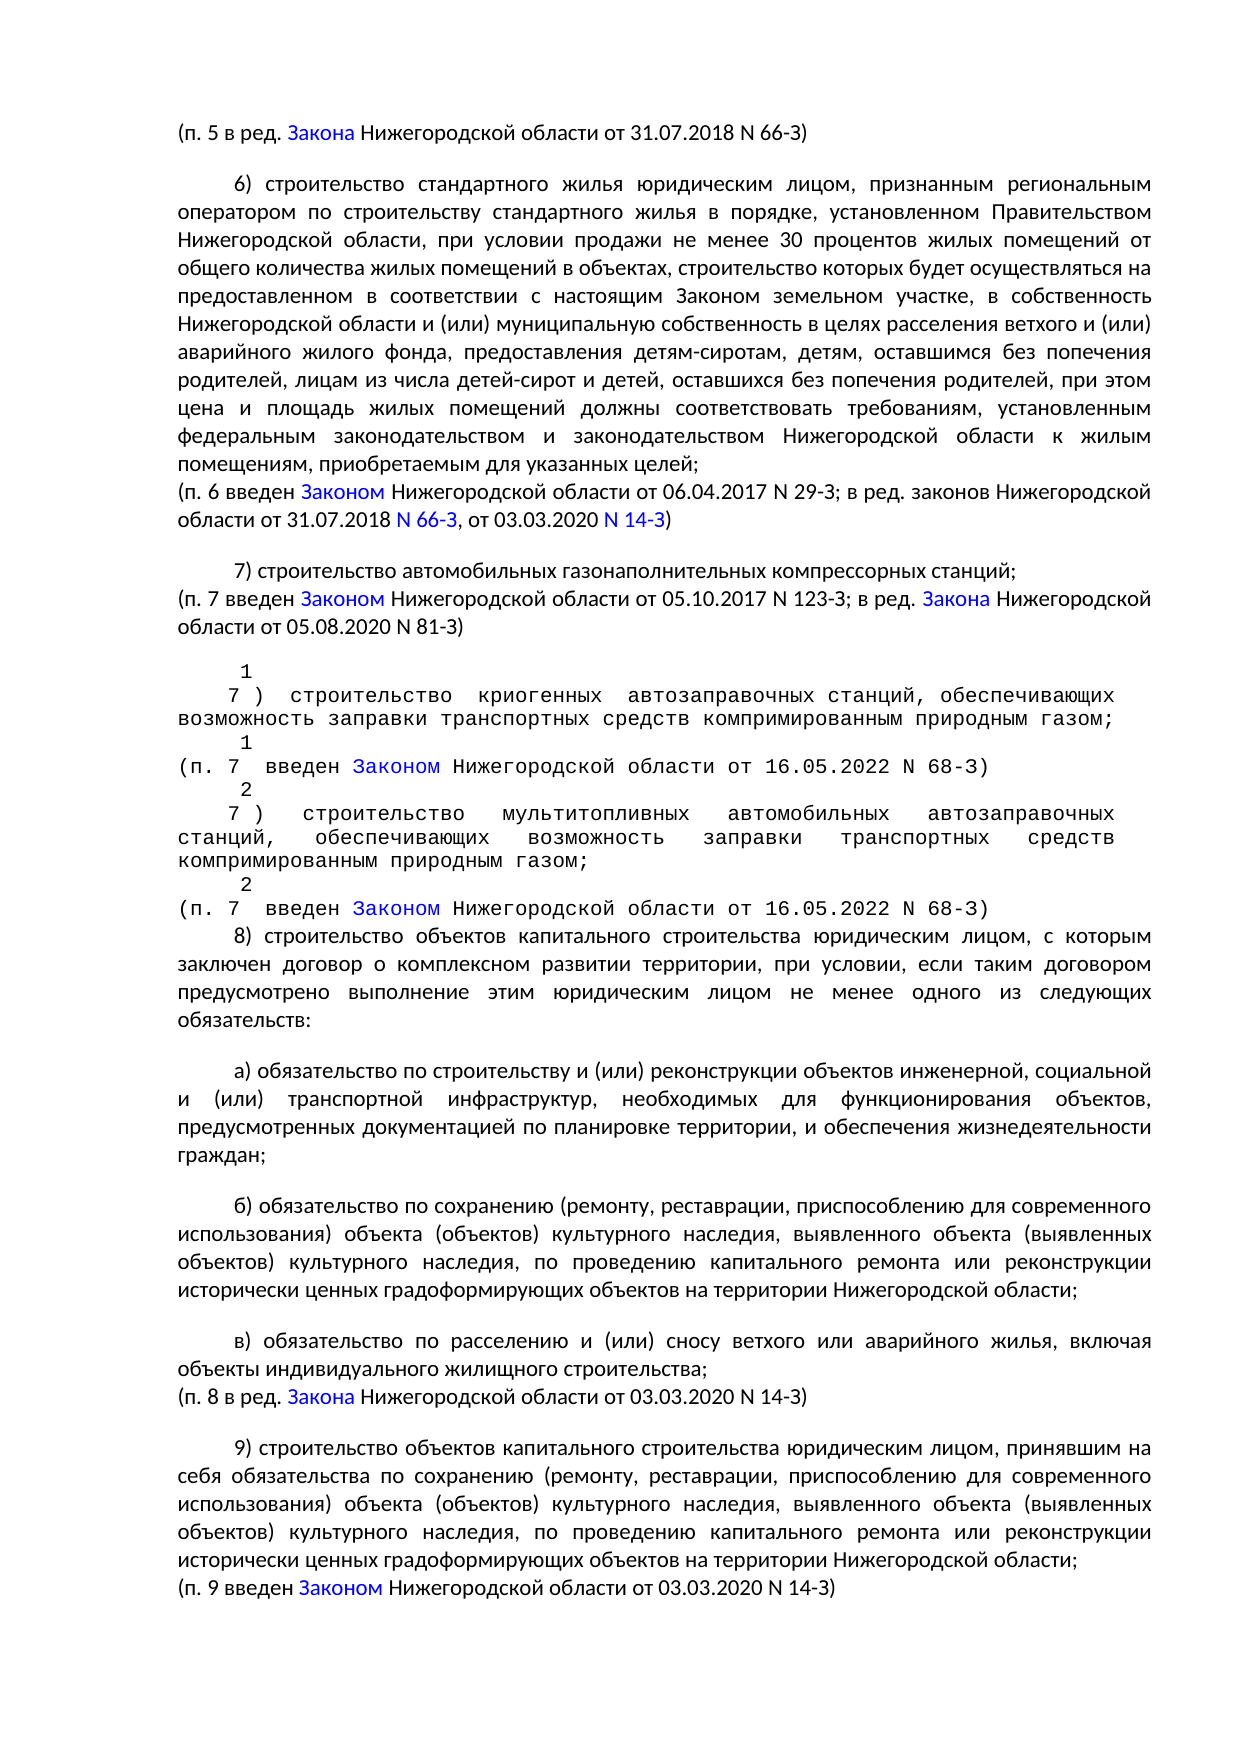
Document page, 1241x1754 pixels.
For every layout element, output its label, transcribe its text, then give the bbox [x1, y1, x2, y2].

text 2 [177, 779, 1152, 803]
text 8) строительство объектов капитального строительства юридическим лицом, с которым заключен договор о комплексном развитии территории, при условии, если таким договором предусмотрено выполнение этим юридическим лицом не менее одного из следующих обязательств: [177, 921, 1152, 1033]
text (п. 7 введен Законом Нижегородской области от 05.10.2017 N 123-З; в ред. Закона Нижегородской области от 05.08.2020 N 81-З) [177, 584, 1152, 640]
text 7 ) строительство криогенных автозаправочных станций, обеспечивающих [177, 685, 1152, 708]
text 7 ) строительство мультитопливных автомобильных автозаправочных [177, 803, 1152, 827]
text (п. 7 введен Законом Нижегородской области от 16.05.2022 N 68-З) [177, 898, 1152, 921]
text (п. 8 в ред. Закона Нижегородской области от 03.03.2020 N 14-З) [177, 1382, 1152, 1410]
text в) обязательство по расселению и (или) сносу ветхого или аварийного жилья, включая объекты индивидуального жилищного строительства; [177, 1326, 1152, 1382]
text (п. 5 в ред. Закона Нижегородской области от 31.07.2018 N 66-З) [177, 118, 1152, 146]
text 2 [177, 874, 1152, 898]
text 6) строительство стандартного жилья юридическим лицом, признанным региональным оператором по строительству стандартного жилья в порядке, установленном Правительством Нижегородской области, при условии продажи не менее 30 процентов жилых помещений от общего количества жилых помещений в объектах, строительство которых будет осуществляться на предоставленном в соответствии с настоящим Законом земельном участке, в собственность Нижегородской области и (или) муниципальную собственность в целях расселения ветхого и (или) аварийного жилого фонда, предоставления детям-сиротам, детям, оставшимся без попечения родителей, лицам из числа детей-сирот и детей, оставшихся без попечения родителей, при этом цена и площадь жилых помещений должны соответствовать требованиям, установленным федеральным законодательством и законодательством Нижегородской области к жилым помещениям, приобретаемым для указанных целей; [177, 169, 1152, 477]
text а) обязательство по строительству и (или) реконструкции объектов инженерной, социальной и (или) транспортной инфраструктур, необходимых для функционирования объектов, предусмотренных документацией по планировке территории, и обеспечения жизнедеятельности граждан; [177, 1056, 1152, 1168]
text 1 [177, 732, 1152, 756]
text возможность заправки транспортных средств компримированным природным газом; [177, 708, 1152, 732]
text 7) строительство автомобильных газонаполнительных компрессорных станций; [177, 556, 1152, 584]
text 9) строительство объектов капитального строительства юридическим лицом, принявшим на себя обязательства по сохранению (ремонту, реставрации, приспособлению для современного использования) объекта (объектов) культурного наследия, выявленного объекта (выявленных объектов) культурного наследия, по проведению капитального ремонта или реконструкции исторически ценных градоформирующих объектов на территории Нижегородской области; [177, 1433, 1152, 1573]
text (п. 9 введен Законом Нижегородской области от 03.03.2020 N 14-З) [177, 1573, 1152, 1601]
text (п. 6 введен Законом Нижегородской области от 06.04.2017 N 29-З; в ред. законов Нижегородской области от 31.07.2018 N 66-З, от 03.03.2020 N 14-З) [177, 477, 1152, 533]
text станций, обеспечивающих возможность заправки транспортных средств [177, 827, 1152, 850]
text 1 [177, 661, 1152, 685]
text компримированным природным газом; [177, 850, 1152, 874]
text б) обязательство по сохранению (ремонту, реставрации, приспособлению для современного использования) объекта (объектов) культурного наследия, выявленного объекта (выявленных объектов) культурного наследия, по проведению капитального ремонта или реконструкции исторически ценных градоформирующих объектов на территории Нижегородской области; [177, 1191, 1152, 1303]
text (п. 7 введен Законом Нижегородской области от 16.05.2022 N 68-З) [177, 756, 1152, 779]
